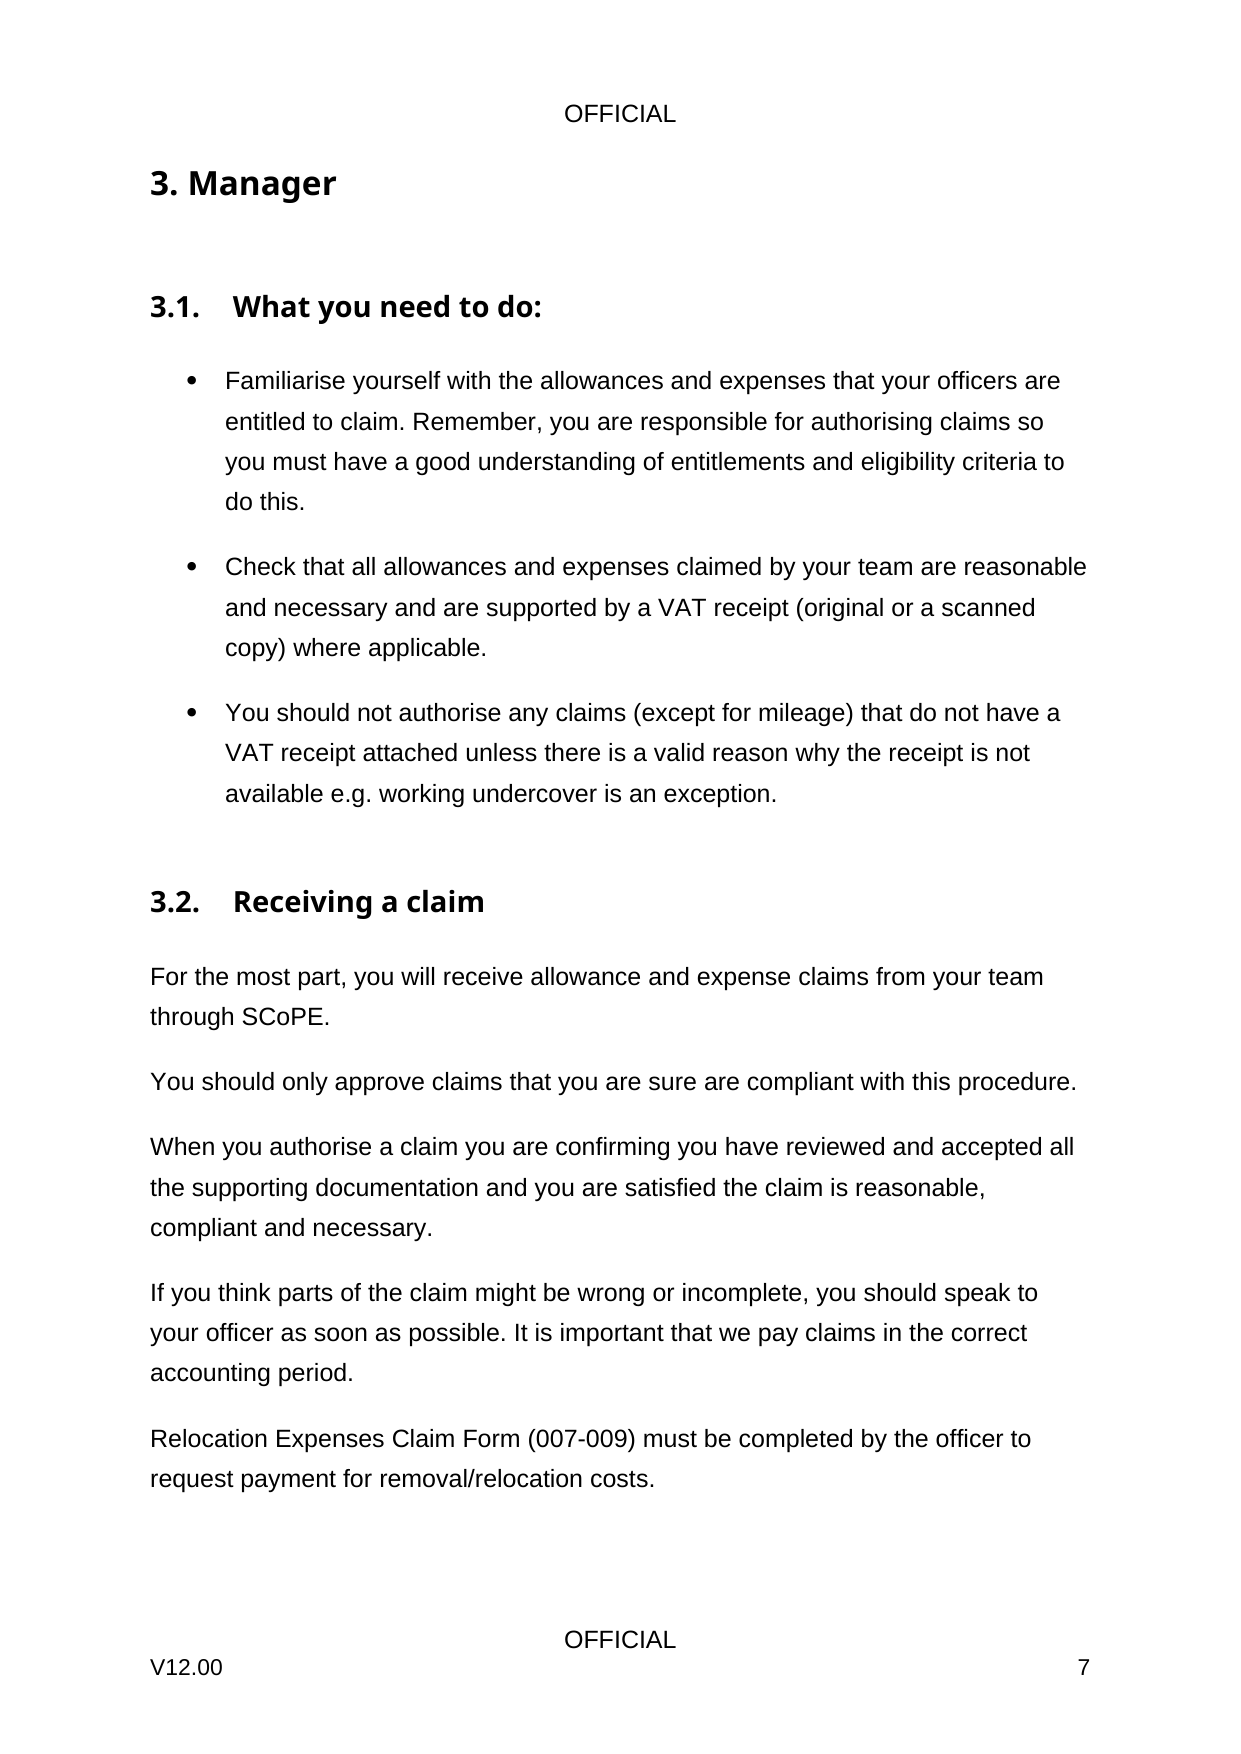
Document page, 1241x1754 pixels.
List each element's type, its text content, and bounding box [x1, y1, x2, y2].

subtitle Receiving a claim [150, 881, 1090, 921]
text If you think parts of the claim might be wrong or incomplete, you should speak to your officer as soon as possible. It is important that we pay claims in the correct accounting period. [150, 1278, 1090, 1387]
list Familiarise yourself with the allowances and expenses that your officers are entitled to claim. Remember, you are responsible for authorising claims so you must have a good understanding of entitlements and eligibility criteria to do this. [187, 366, 1090, 516]
subtitle What you need to do: [150, 286, 1090, 326]
subtitle Manager [150, 160, 1090, 205]
text When you authorise a claim you are confirming you have reviewed and accepted all the supporting documentation and you are satisfied the claim is reasonable, compliant and necessary. [150, 1132, 1090, 1242]
text For the most part, you will receive allowance and expense claims from your team through SCoPE. [150, 962, 1090, 1031]
list Check that all allowances and expenses claimed by your team are reasonable and necessary and are supported by a VAT receipt (original or a scanned copy) where applicable. [187, 552, 1090, 662]
text You should only approve claims that you are sure are compliant with this procedure. [150, 1067, 1090, 1096]
text Relocation Expenses Claim Form (007-009) must be completed by the officer to request payment for removal/relocation costs. [150, 1424, 1090, 1493]
list You should not authorise any claims (except for mileage) that do not have a VAT receipt attached unless there is a valid reason why the receipt is not available e.g. working undercover is an exception. [187, 698, 1090, 807]
